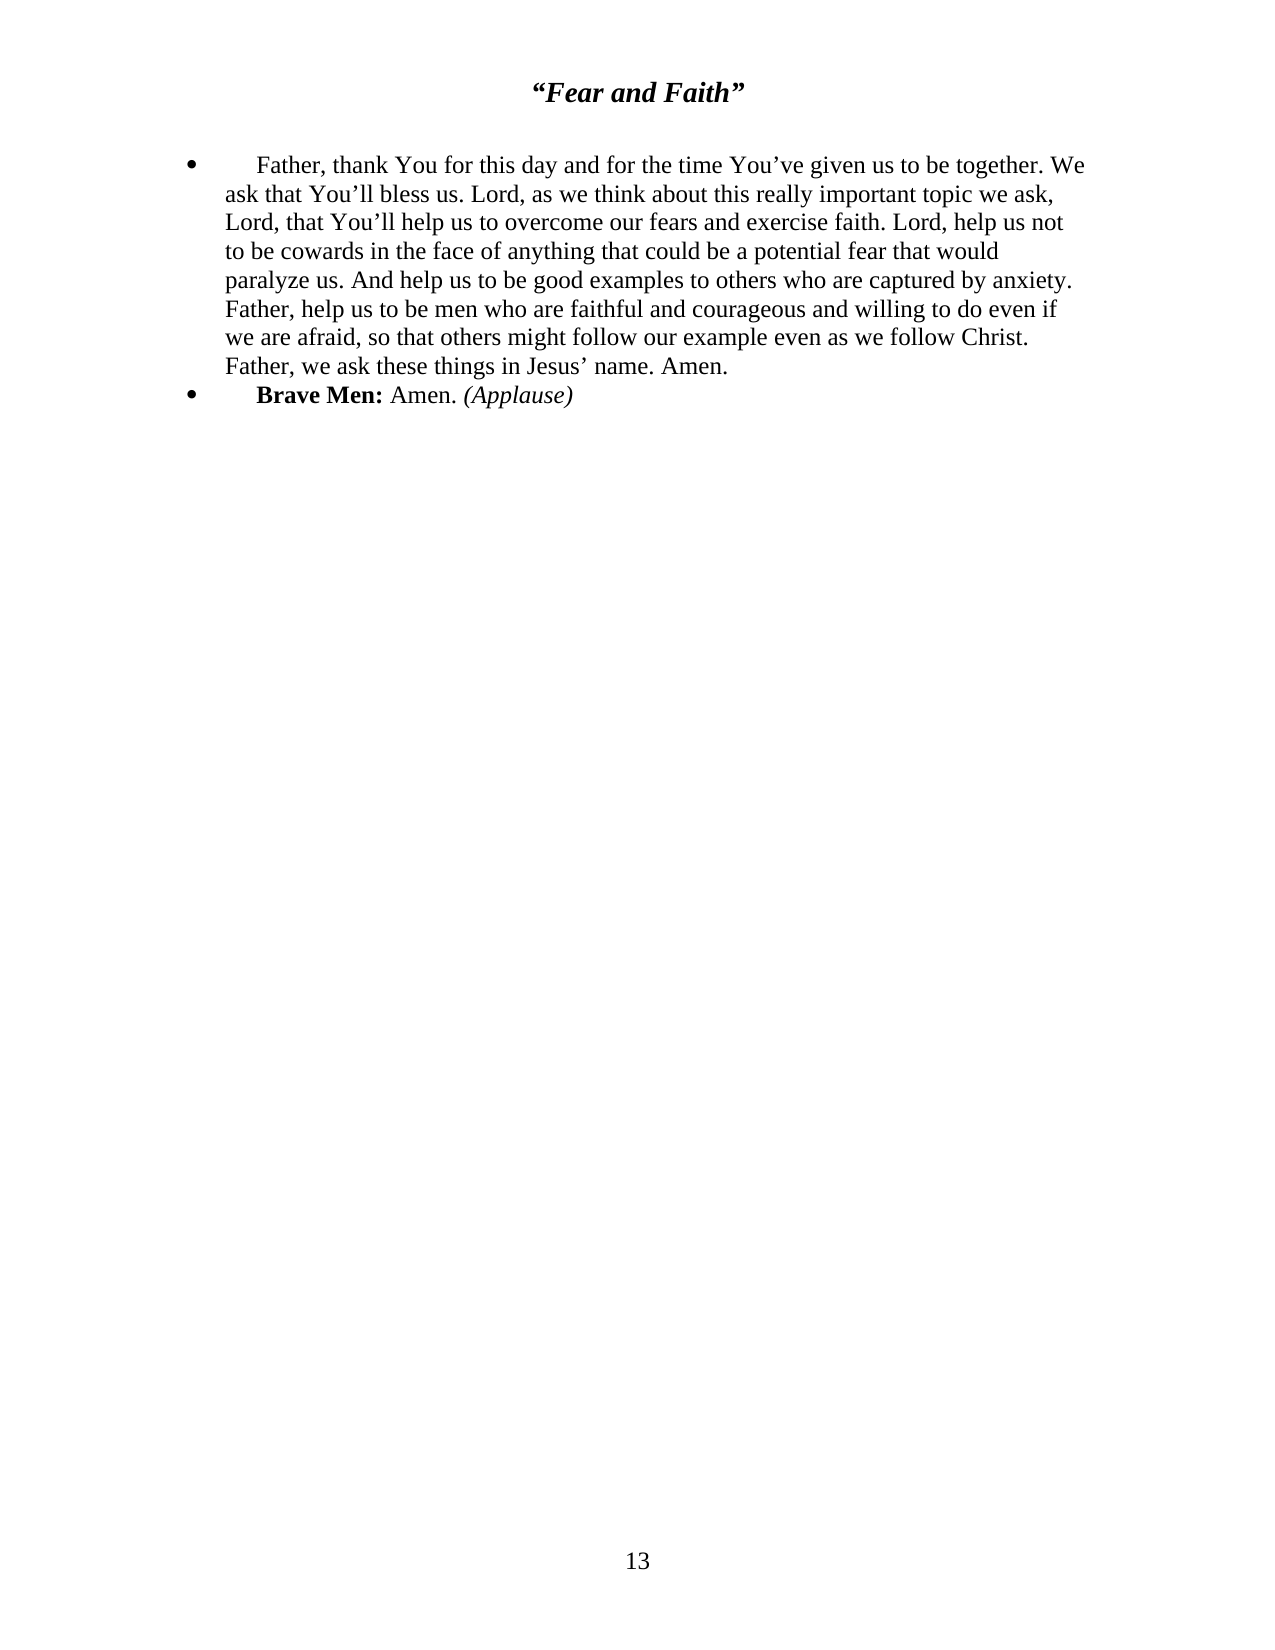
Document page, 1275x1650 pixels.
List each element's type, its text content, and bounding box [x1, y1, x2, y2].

list Father, thank You for this day and for the time You’ve given us to be together. We ask that You’ll bless us. Lord, as we think about this really important topic we ask, Lord, that You’ll help us to overcome our fears and exercise faith. Lord, help us not to be cowards in the face of anything that could be a potential fear that would paralyze us. And help us to be good examples to others who are captured by anxiety. Father, help us to be men who are faithful and courageous and willing to do even if we are afraid, so that others might follow our example even as we follow Christ. Father, we ask these things in Jesus’ name. Amen. [187, 150, 1087, 380]
list Brave Men: Amen. (Applause) [187, 380, 1087, 409]
